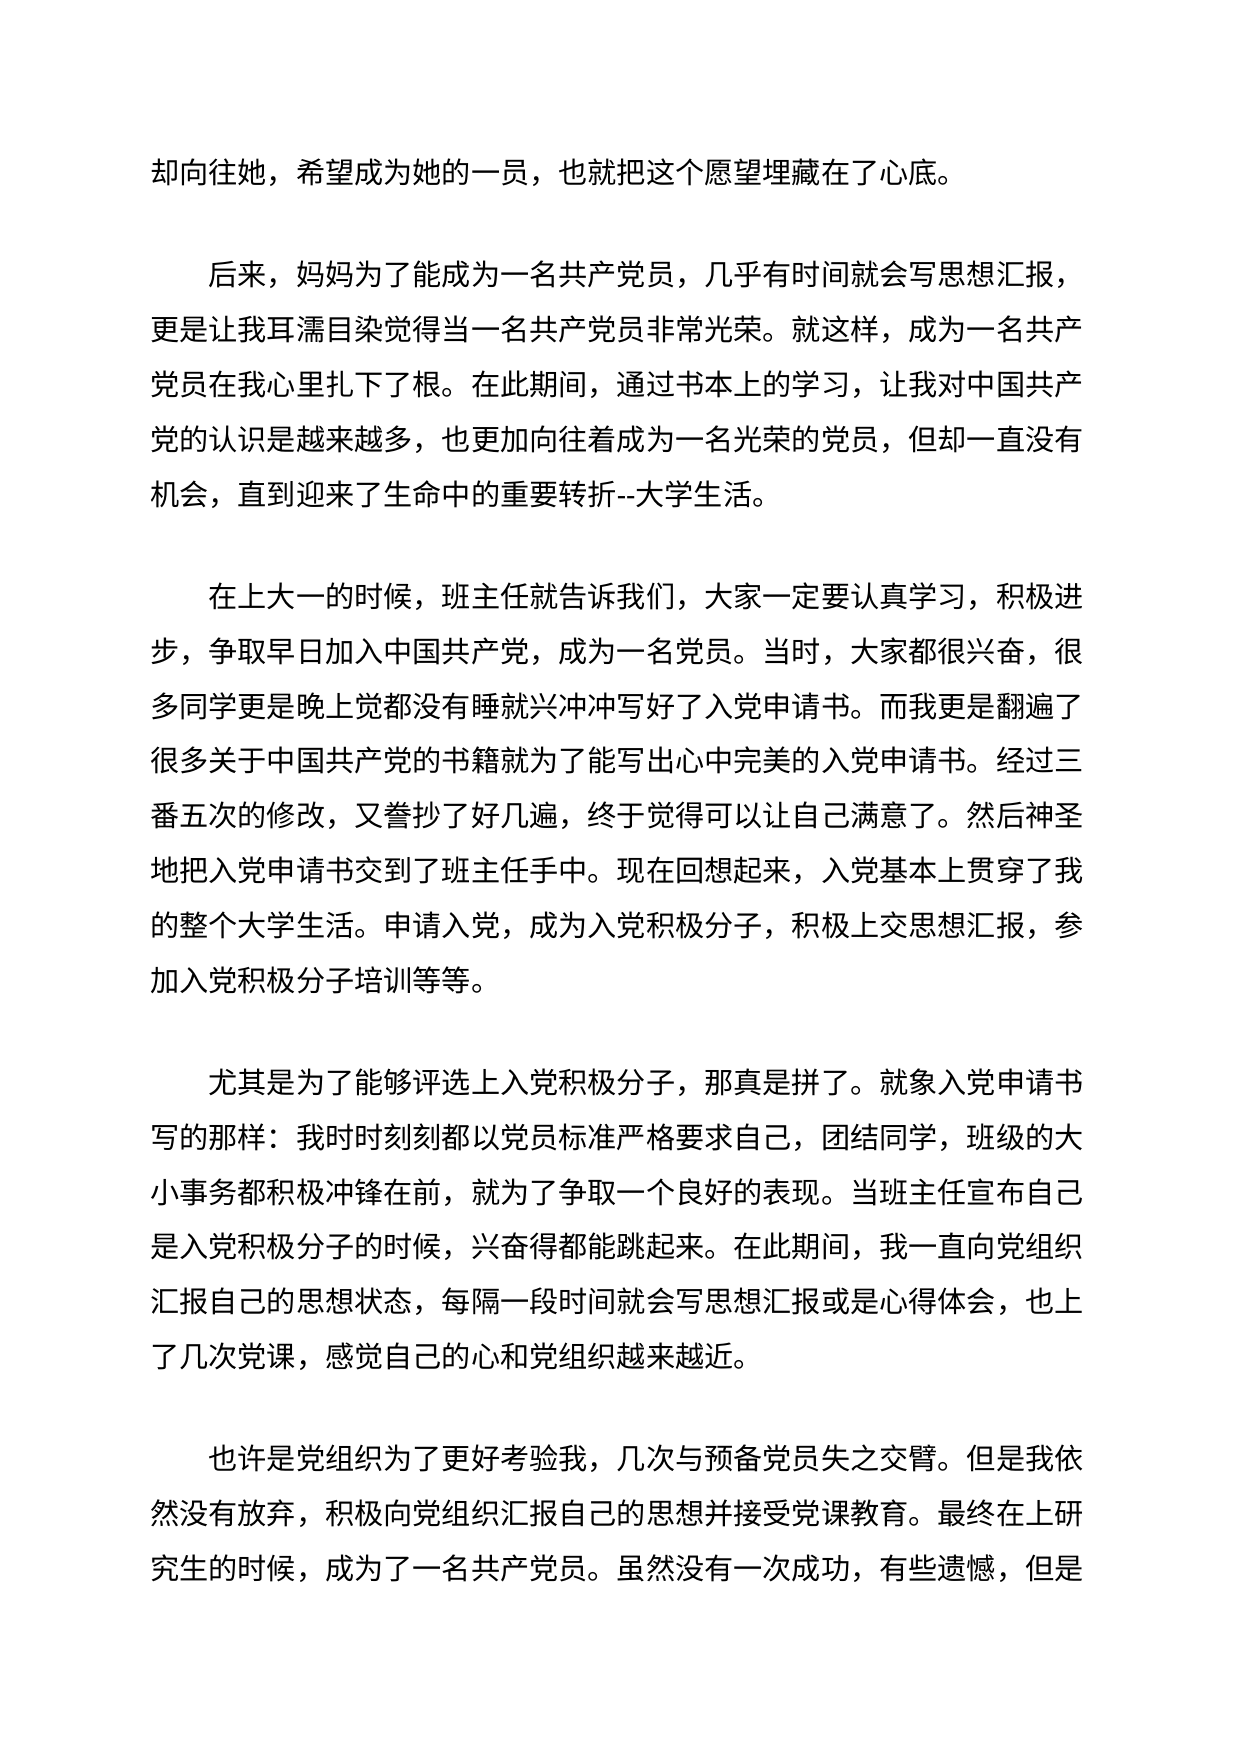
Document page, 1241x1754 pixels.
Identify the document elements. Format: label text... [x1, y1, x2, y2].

text 在上大一的时候，班主任就告诉我们，大家一定要认真学习，积极进步，争取早日加入中国共产党，成为一名党员。当时，大家都很兴奋，很多同学更是晚上觉都没有睡就兴冲冲写好了入党申请书。而我更是翻遍了很多关于中国共产党的书籍就为了能写出心中完美的入党申请书。经过三番五次的修改，又誊抄了好几遍，终于觉得可以让自己满意了。然后神圣地把入党申请书交到了班主任手中。现在回想起来，入党基本上贯穿了我的整个大学生活。申请入党，成为入党积极分子，积极上交思想汇报，参加入党积极分子培训等等。 [150, 573, 1090, 1000]
text 尤其是为了能够评选上入党积极分子，那真是拼了。就象入党申请书写的那样：我时时刻刻都以党员标准严格要求自己，团结同学，班级的大小事务都积极冲锋在前，就为了争取一个良好的表现。当班主任宣布自己是入党积极分子的时候，兴奋得都能跳起来。在此期间，我一直向党组织汇报自己的思想状态，每隔一段时间就会写思想汇报或是心得体会，也上了几次党课，感觉自己的心和党组织越来越近。 [150, 1059, 1090, 1376]
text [150, 150, 1090, 192]
text 后来，妈妈为了能成为一名共产党员，几乎有时间就会写思想汇报，更是让我耳濡目染觉得当一名共产党员非常光荣。就这样，成为一名共产党员在我心里扎下了根。在此期间，通过书本上的学习，让我对中国共产党的认识是越来越多，也更加向往着成为一名光荣的党员，但却一直没有机会，直到迎来了生命中的重要转折--大学生活。 [150, 252, 1090, 514]
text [150, 1436, 1090, 1588]
